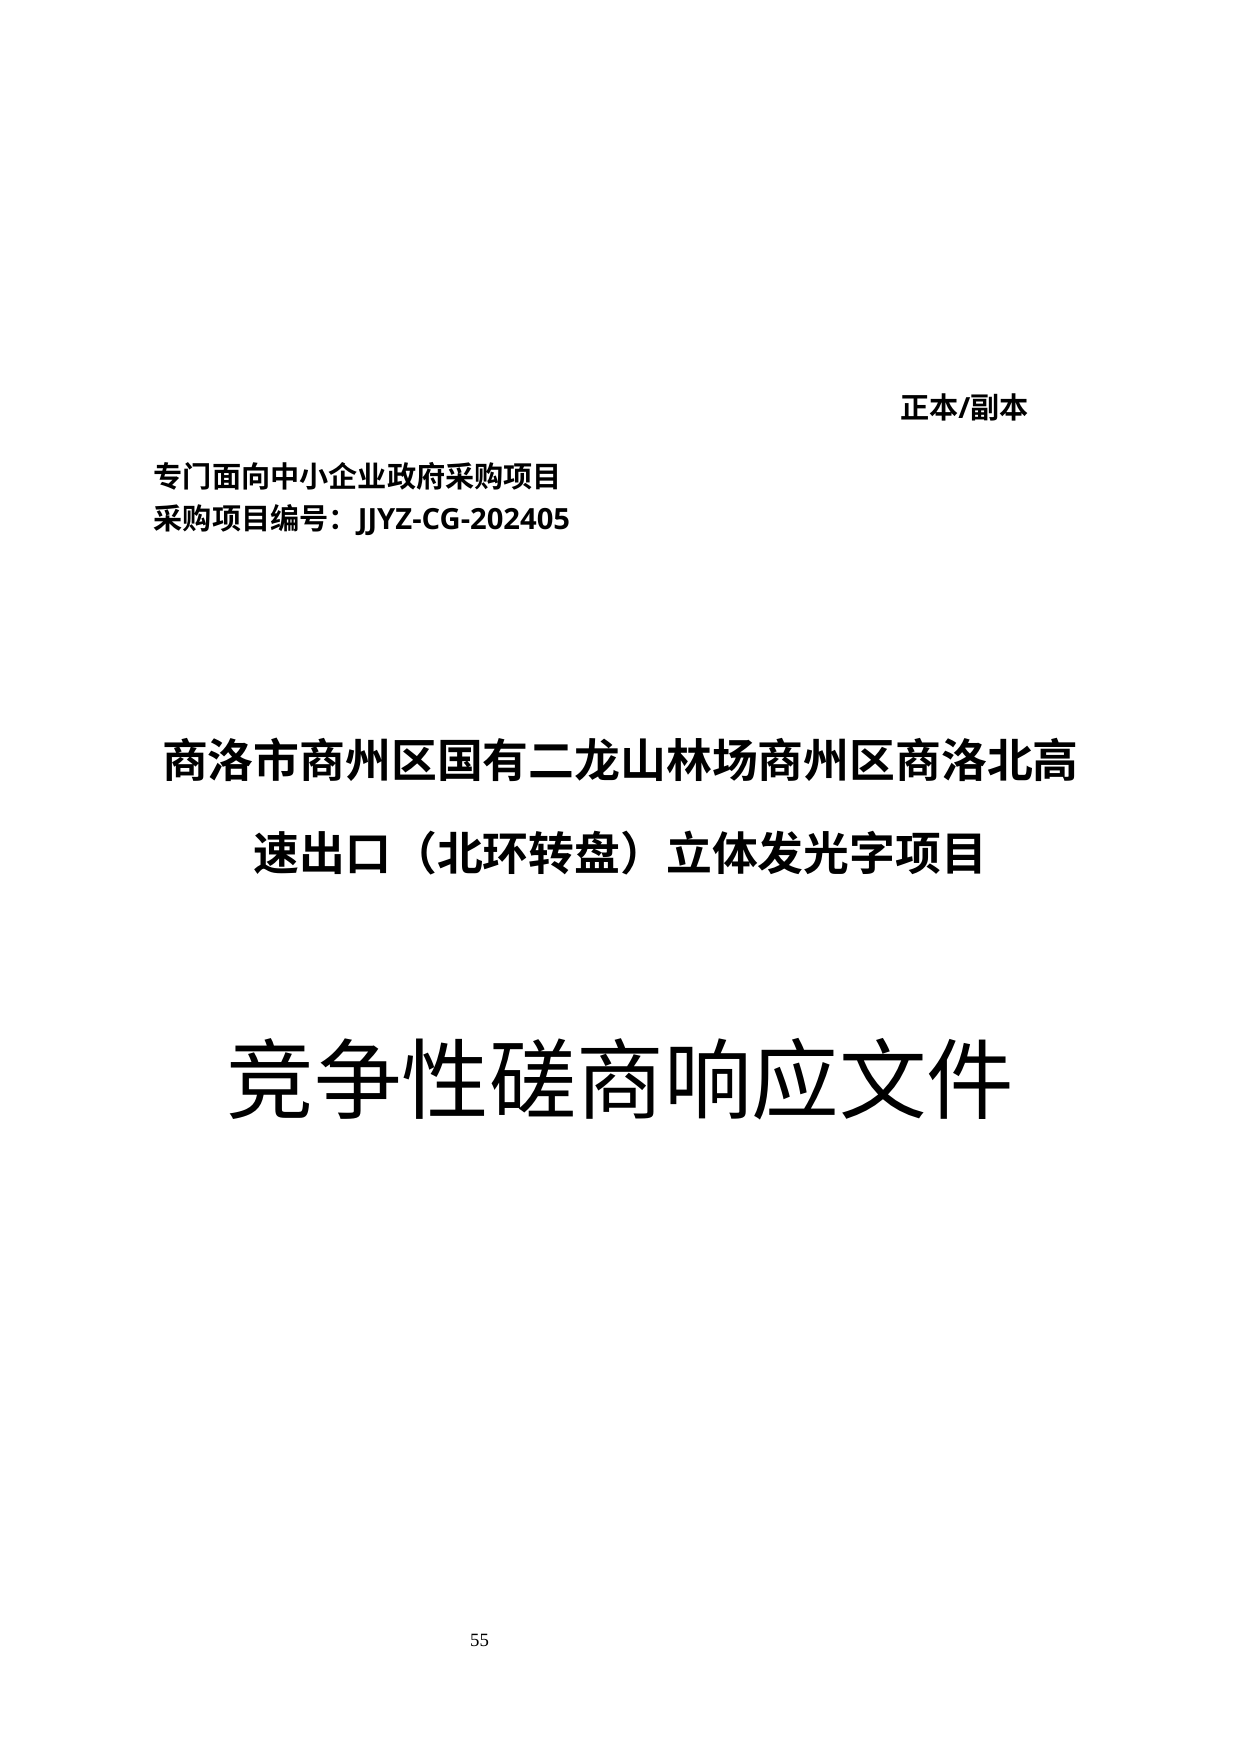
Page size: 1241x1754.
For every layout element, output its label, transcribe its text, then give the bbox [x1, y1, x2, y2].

subtitle 竞争性磋商响应文件 [153, 1038, 1087, 1131]
subtitle 专门面向中小企业政府采购项目 [153, 454, 1087, 496]
subtitle 商洛市商州区国有二龙山林场商州区商洛北高速出口（北环转盘）立体发光字项目 [153, 702, 1087, 889]
subtitle 采购项目编号：JJYZ-CG-202405 [153, 496, 1087, 537]
subtitle 正本/副本 [153, 385, 1028, 427]
